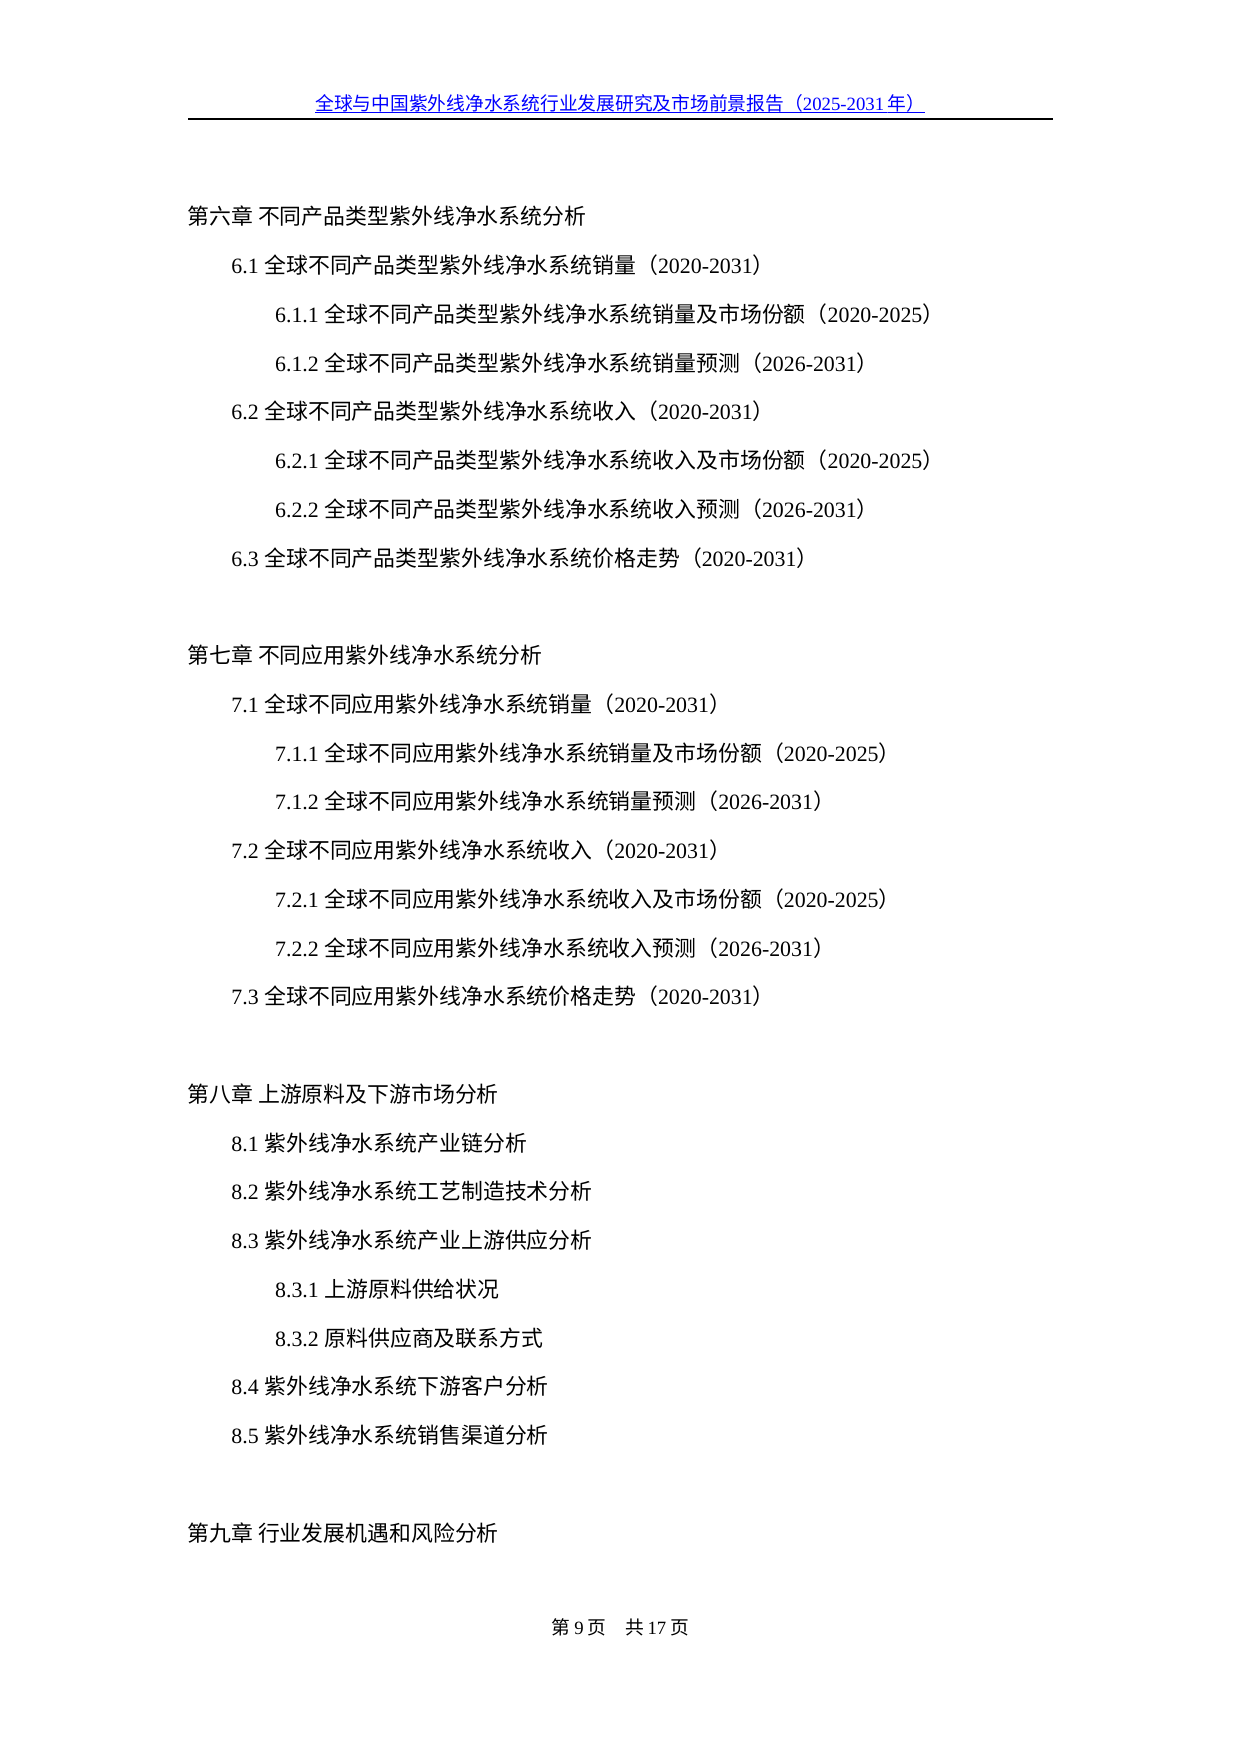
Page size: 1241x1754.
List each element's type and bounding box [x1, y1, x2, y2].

text [187, 150, 1053, 1548]
